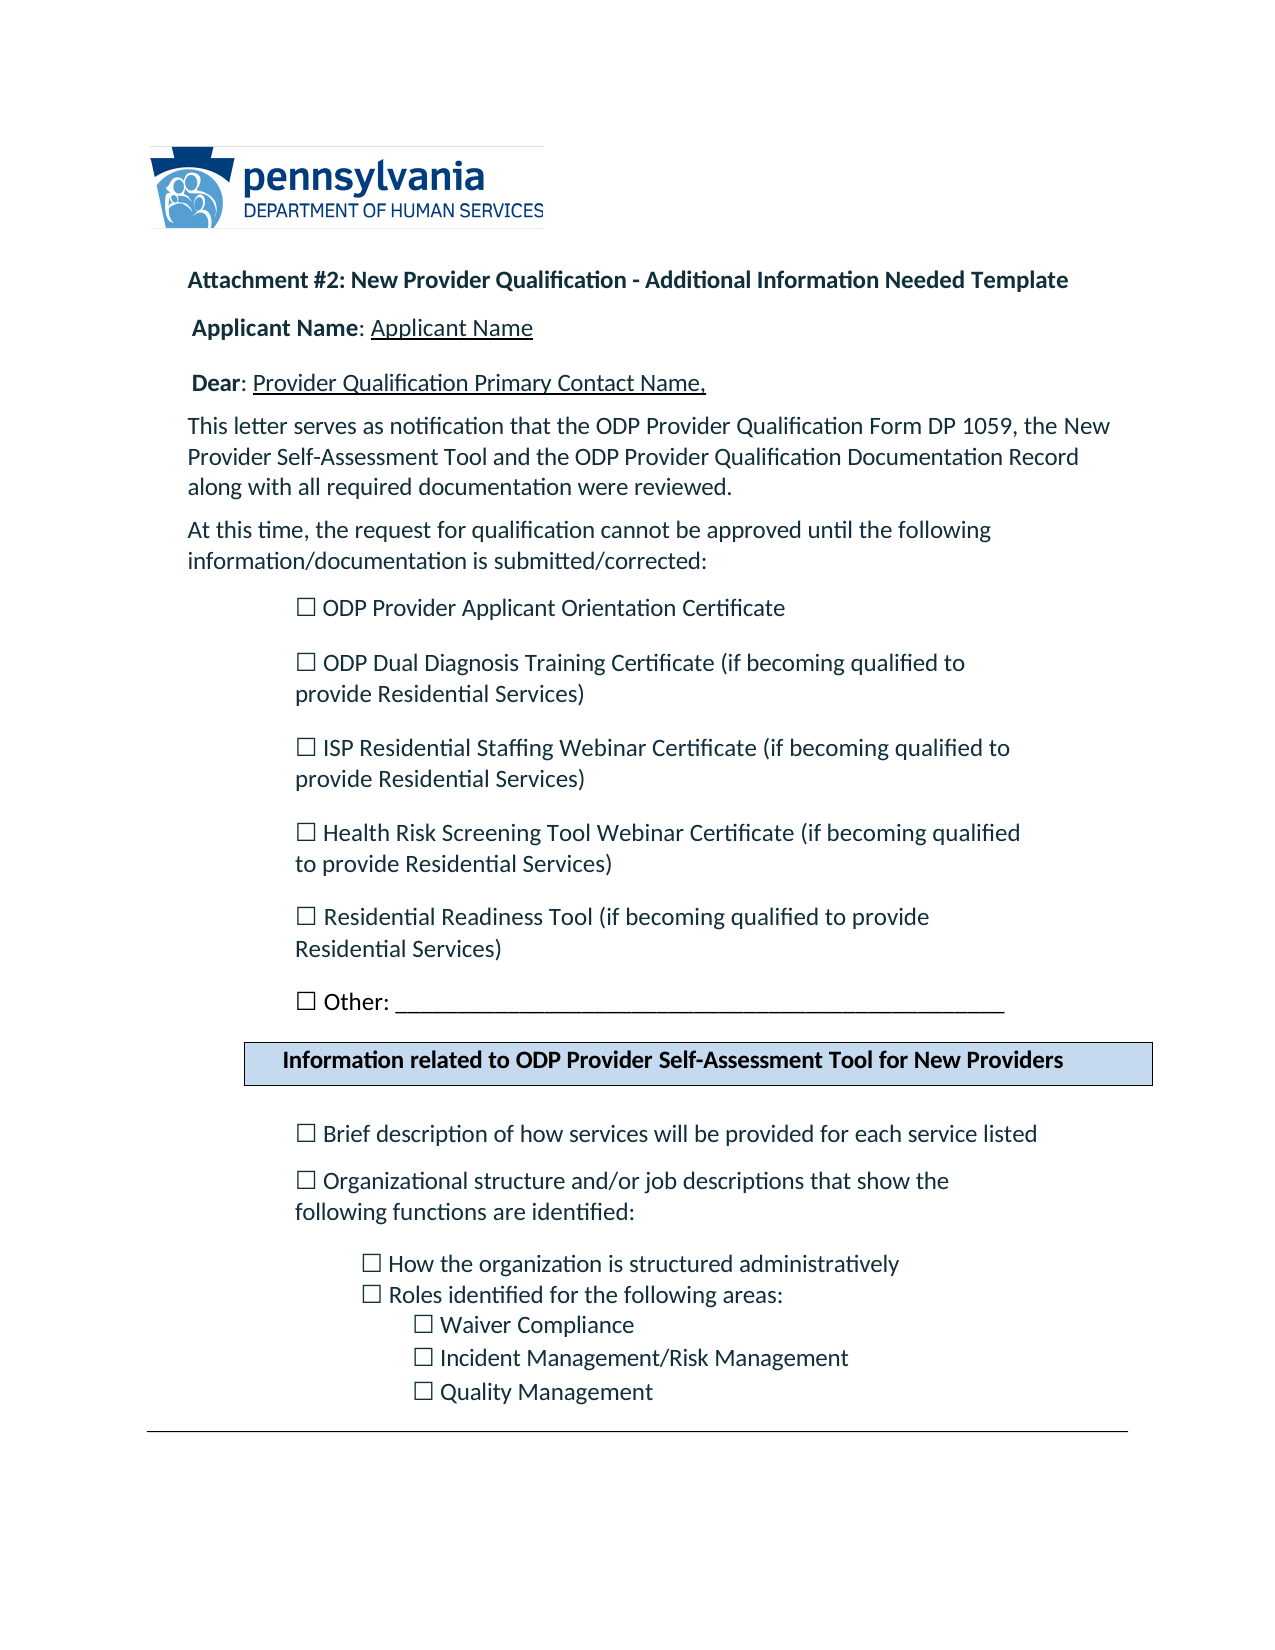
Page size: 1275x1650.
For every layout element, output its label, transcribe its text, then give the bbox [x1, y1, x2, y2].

list Roles identified for the following areas: [360, 1279, 1164, 1309]
list Residential Readiness Tool (if becoming qualified to provide Residential Services) [295, 899, 1045, 964]
subtitle Attachment #2: New Provider Qualification - Additional Information Needed Template Applicant Name: Applicant Name [187, 265, 1164, 342]
list How the organization is structured administratively [360, 1248, 1164, 1279]
list Quality Management [412, 1373, 1164, 1407]
picture [150, 145, 543, 263]
text This letter serves as notification that the ODP Provider Qualification Form DP 1059, the New Provider Self-Assessment Tool and the ODP Provider Qualification Documentation Record along with all required documentation were reviewed. [187, 410, 1112, 502]
list Waiver Compliance [412, 1309, 1164, 1339]
list Organizational structure and/or job descriptions that show the following functions are identified: [295, 1162, 1034, 1227]
list Brief description of how services will be provided for each service listed [295, 1116, 1164, 1150]
list Health Risk Screening Tool Webinar Certificate (if becoming qualified to provide Residential Services) [295, 814, 1045, 879]
text At this time, the request for qualification cannot be approved until the following information/documentation is submitted/corrected: [187, 514, 1164, 575]
text Other: _________________________________________________ [295, 984, 1045, 1018]
list ISP Residential Staffing Webinar Certificate (if becoming qualified to provide Residential Services) [295, 729, 1045, 794]
text Dear: Provider Qualification Primary Contact Name, [192, 367, 1164, 398]
list ODP Dual Diagnosis Training Certificate (if becoming qualified to provide Residential Services) [295, 644, 1045, 709]
text ODP Provider Applicant Orientation Certificate [295, 590, 1164, 624]
list Incident Management/Risk Management [412, 1339, 1164, 1373]
